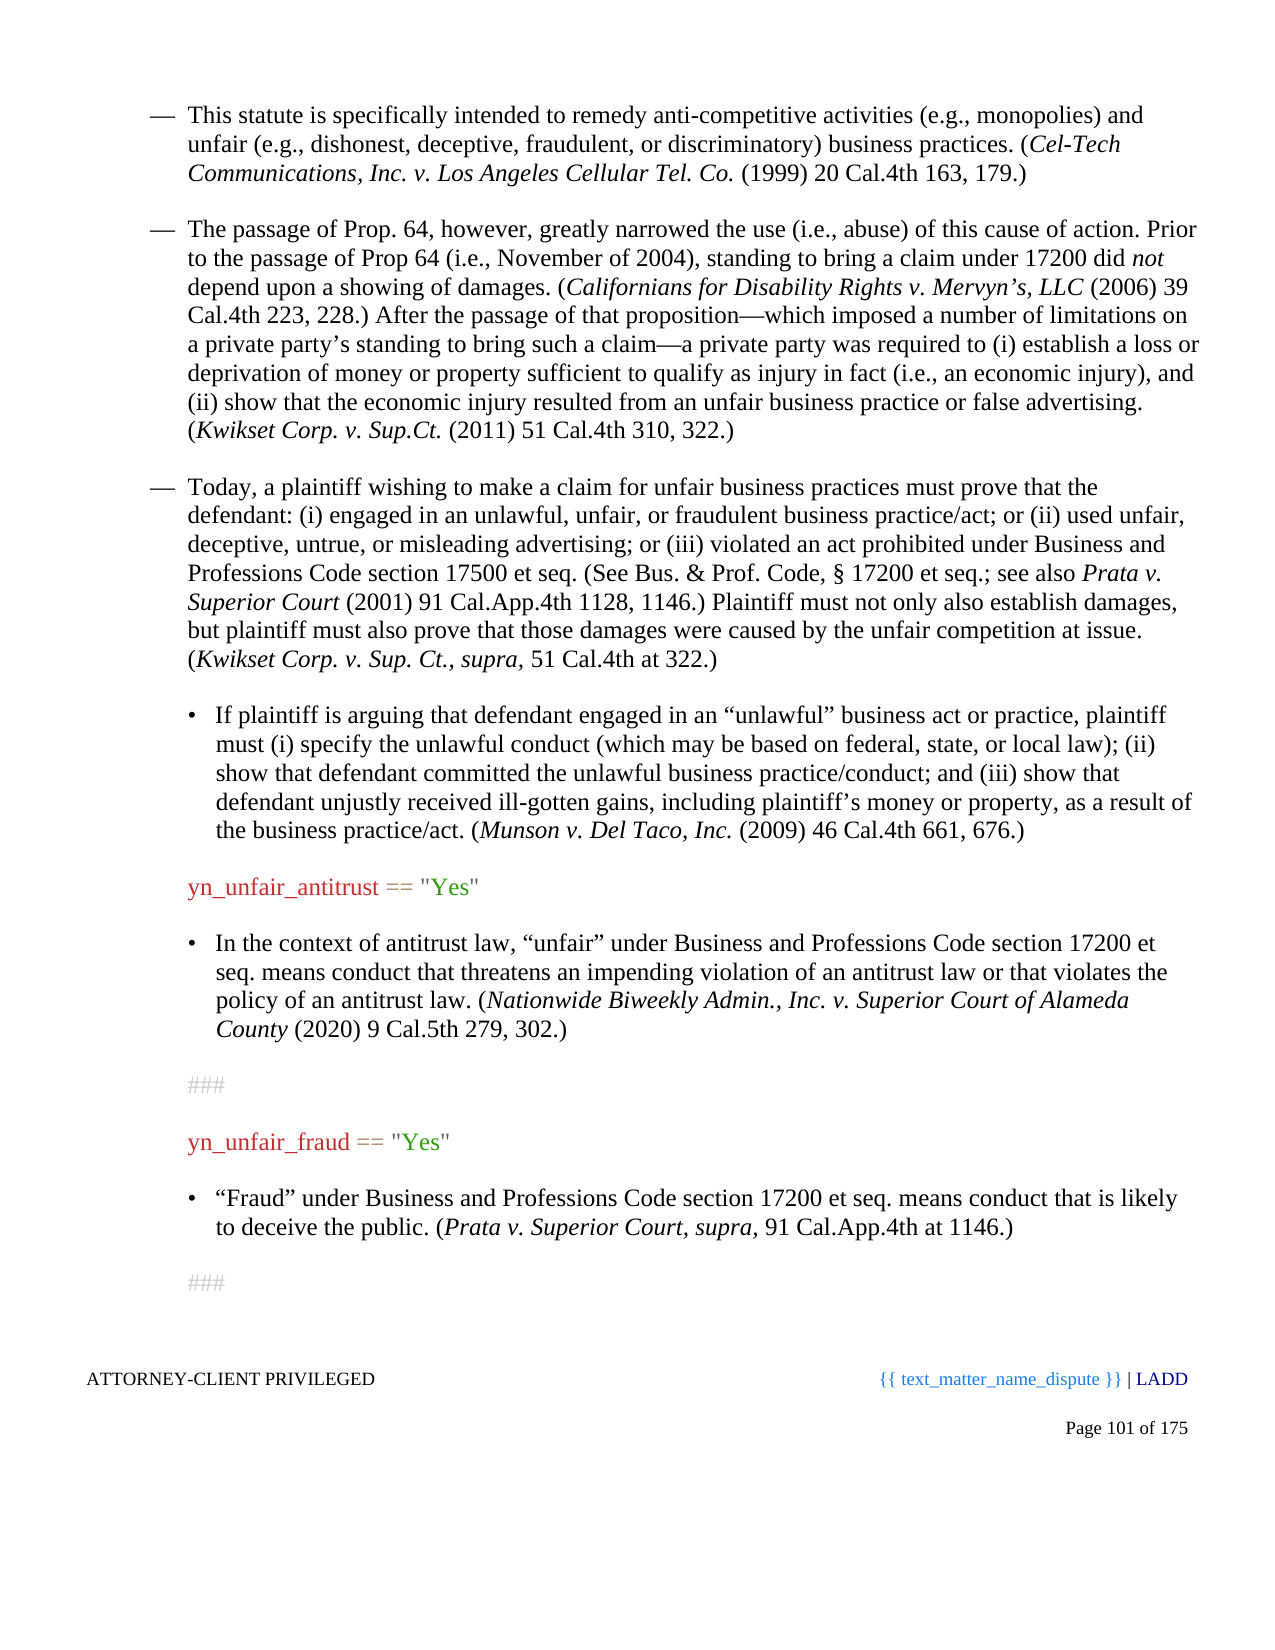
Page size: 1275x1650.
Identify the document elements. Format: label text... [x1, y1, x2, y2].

text — This statute is specifically intended to remedy anti-competitive activities (e.g., monopolies) and unfair (e.g., dishonest, deceptive, fraudulent, or discriminatory) business practices. (Cel-Tech Communications, Inc. v. Los Angeles Cellular Tel. Co. (1999) 20 Cal.4th 163, 179.) [150, 101, 1200, 187]
text • If plaintiff is arguing that defendant engaged in an “unlawful” business act or practice, plaintiff must (i) specify the unlawful conduct (which may be based on federal, state, or local law); (ii) show that defendant committed the unlawful business practice/conduct; and (iii) show that defendant unjustly received ill-gotten gains, including plaintiff’s money or property, as a result of the business practice/act. (Munson v. Del Taco, Inc. (2009) 46 Cal.4th 661, 676.) [187, 701, 1200, 844]
text — The passage of Prop. 64, however, greatly narrowed the use (i.e., abuse) of this cause of action. Prior to the passage of Prop 64 (i.e., November of 2004), standing to bring a claim under 17200 did not depend upon a showing of damages. (Californians for Disability Rights v. Mervyn’s, LLC (2006) 39 Cal.4th 223, 228.) After the passage of that proposition—which imposed a number of limitations on a private party’s standing to bring such a claim—a private party was required to (i) establish a loss or deprivation of money or property sufficient to qualify as injury in fact (i.e., an economic injury), and (ii) show that the economic injury resulted from an unfair business practice or false advertising. (Kwikset Corp. v. Sup.Ct. (2011) 51 Cal.4th 310, 322.) [150, 214, 1200, 444]
text • “Fraud” under Business and Professions Code section 17200 et seq. means conduct that is likely to deceive the public. (Prata v. Superior Court, supra, 91 Cal.App.4th at 1146.) [187, 1183, 1200, 1241]
text — Today, a plaintiff wishing to make a claim for unfair business practices must prove that the defendant: (i) engaged in an unlawful, unfair, or fraudulent business practice/act; or (ii) used unfair, deceptive, untrue, or misleading advertising; or (iii) violated an act prohibited under Business and Professions Code section 17500 et seq. (See Bus. & Prof. Code, § 17200 et seq.; see also Prata v. Superior Court (2001) 91 Cal.App.4th 1128, 1146.) Plaintiff must not only also establish damages, but plaintiff must also prove that those damages were caused by the unfair competition at issue. (Kwikset Corp. v. Sup. Ct., supra, 51 Cal.4th at 322.) [150, 472, 1200, 673]
text • In the context of antitrust law, “unfair” under Business and Professions Code section 17200 et seq. means conduct that threatens an impending violation of an antitrust law or that violates the policy of an antitrust law. (Nationwide Biweekly Admin., Inc. v. Superior Court of Alameda County (2020) 9 Cal.5th 279, 302.) [187, 928, 1200, 1043]
